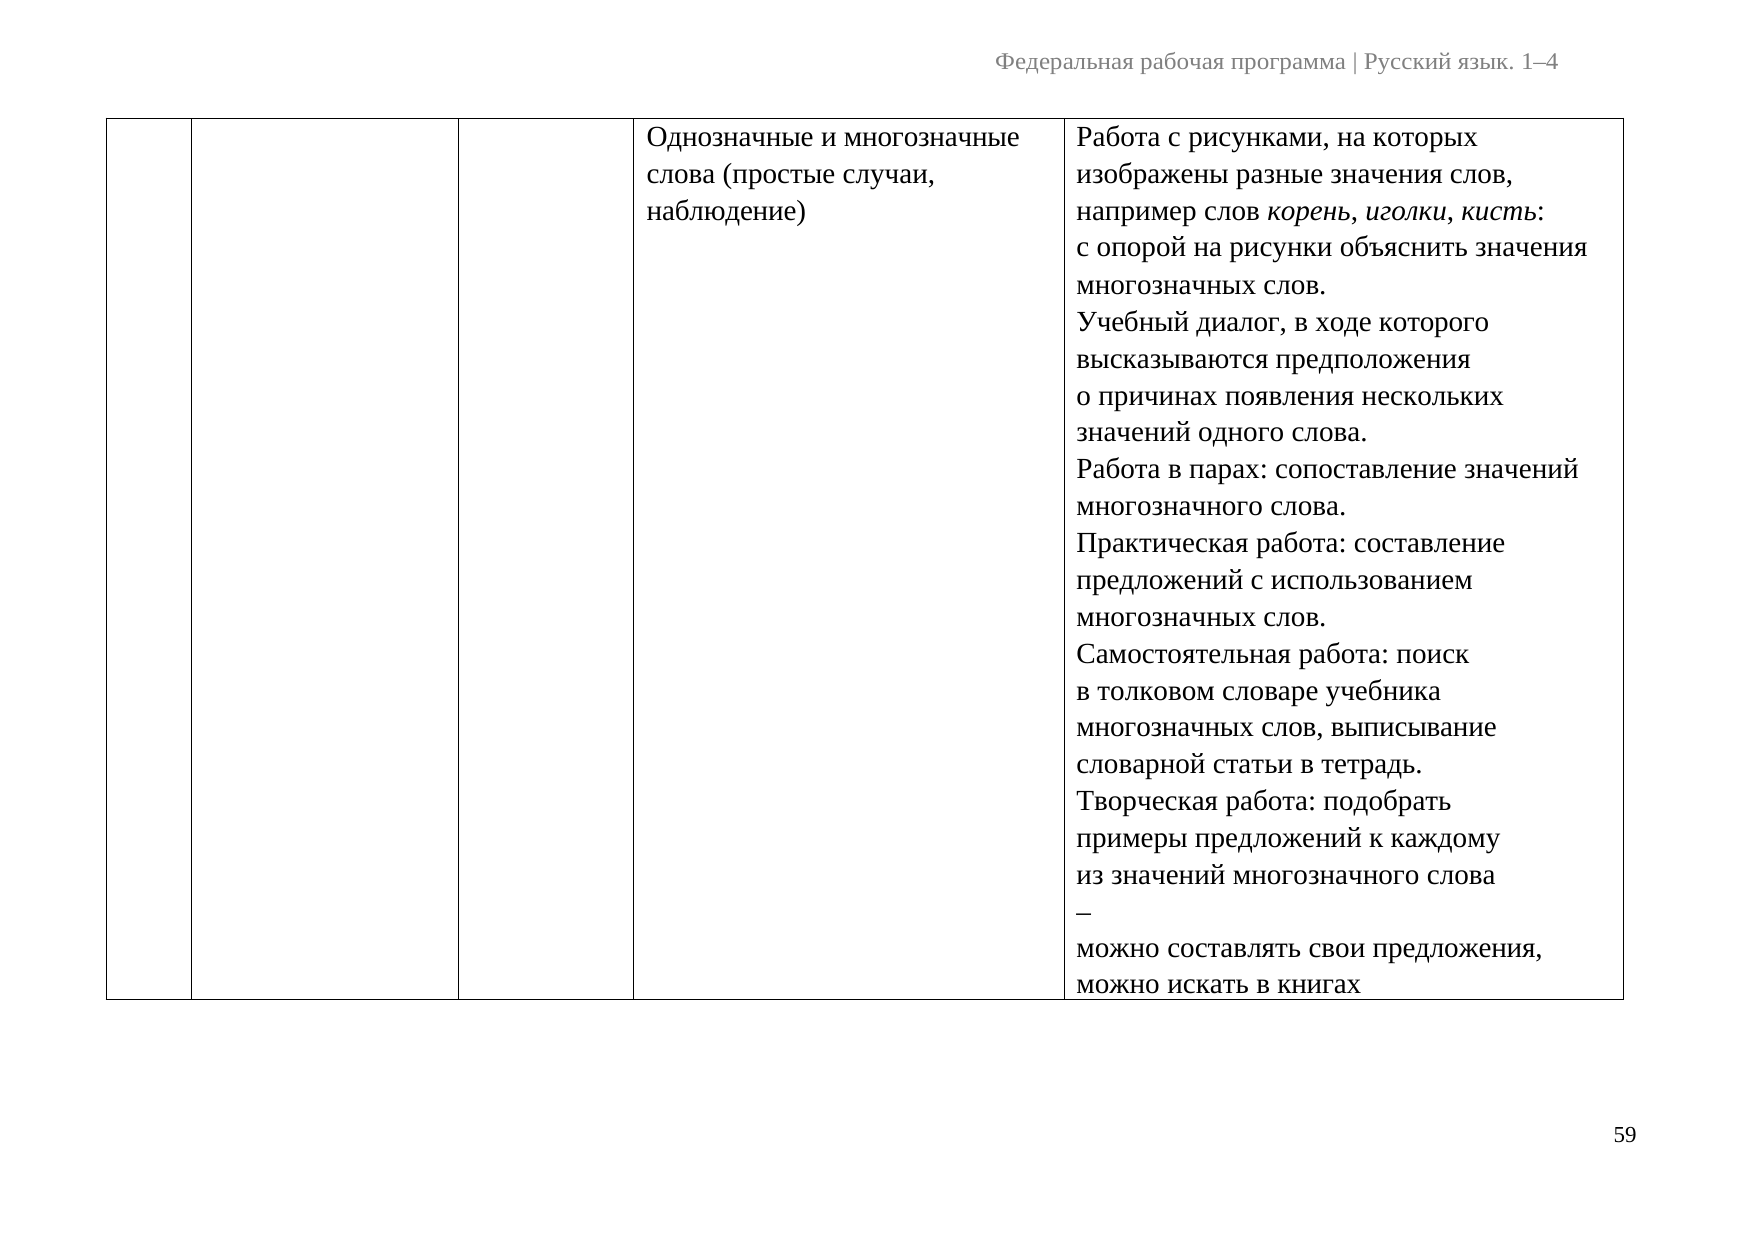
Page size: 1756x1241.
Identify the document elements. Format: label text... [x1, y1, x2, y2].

table_header Работа с рисунками, на которых изображены разные значения слов, например слов корень, иголки, кисть: с опорой на рисунки объяснить значения многозначных слов. Учебный диалог, в ходе которого высказываются предположения о причинах появления нескольких значений одного слова. Работа в парах: сопоставление значений многозначного слова. Практическая работа: составление предложений с использованием многозначных слов. Самостоятельная работа: поиск в толковом словаре учебника многозначных слов, выписывание словарной статьи в тетрадь. Творческая работа: подобрать примеры предложений к каждому из значений многозначного слова – можно составлять свои предложения, можно искать в книгах [1065, 119, 1623, 999]
table_header [459, 119, 633, 999]
table_header [107, 119, 191, 999]
table_header [192, 119, 458, 999]
table_header Однозначные и многозначные слова (простые случаи, наблюдение) [634, 119, 1064, 999]
